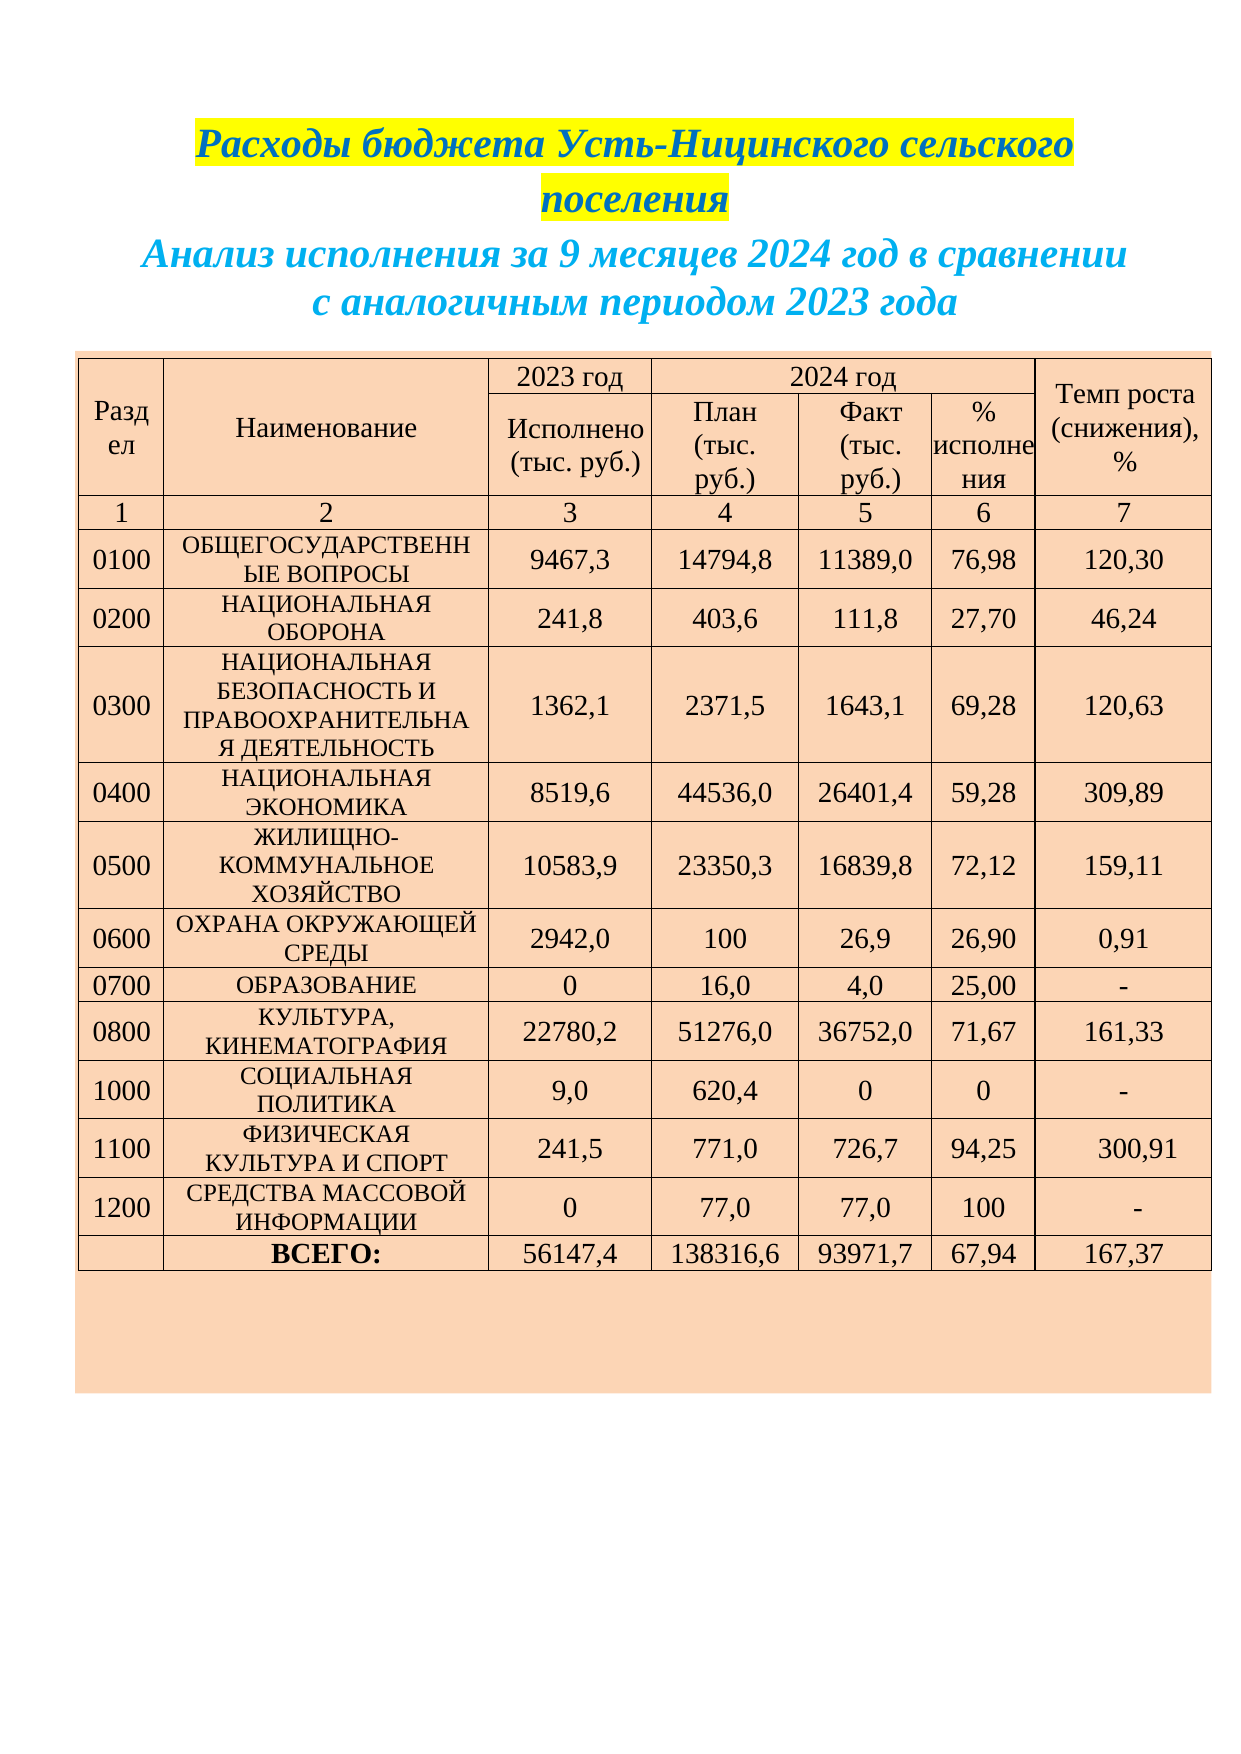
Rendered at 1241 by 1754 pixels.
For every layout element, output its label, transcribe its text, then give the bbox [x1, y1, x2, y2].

text Анализ исполнения за 9 месяцев 2024 год в сравнении с аналогичным периодом 2023 года [118, 228, 1152, 324]
text Расходы бюджета Усть-Ницинского сельского поселения [118, 118, 1152, 221]
